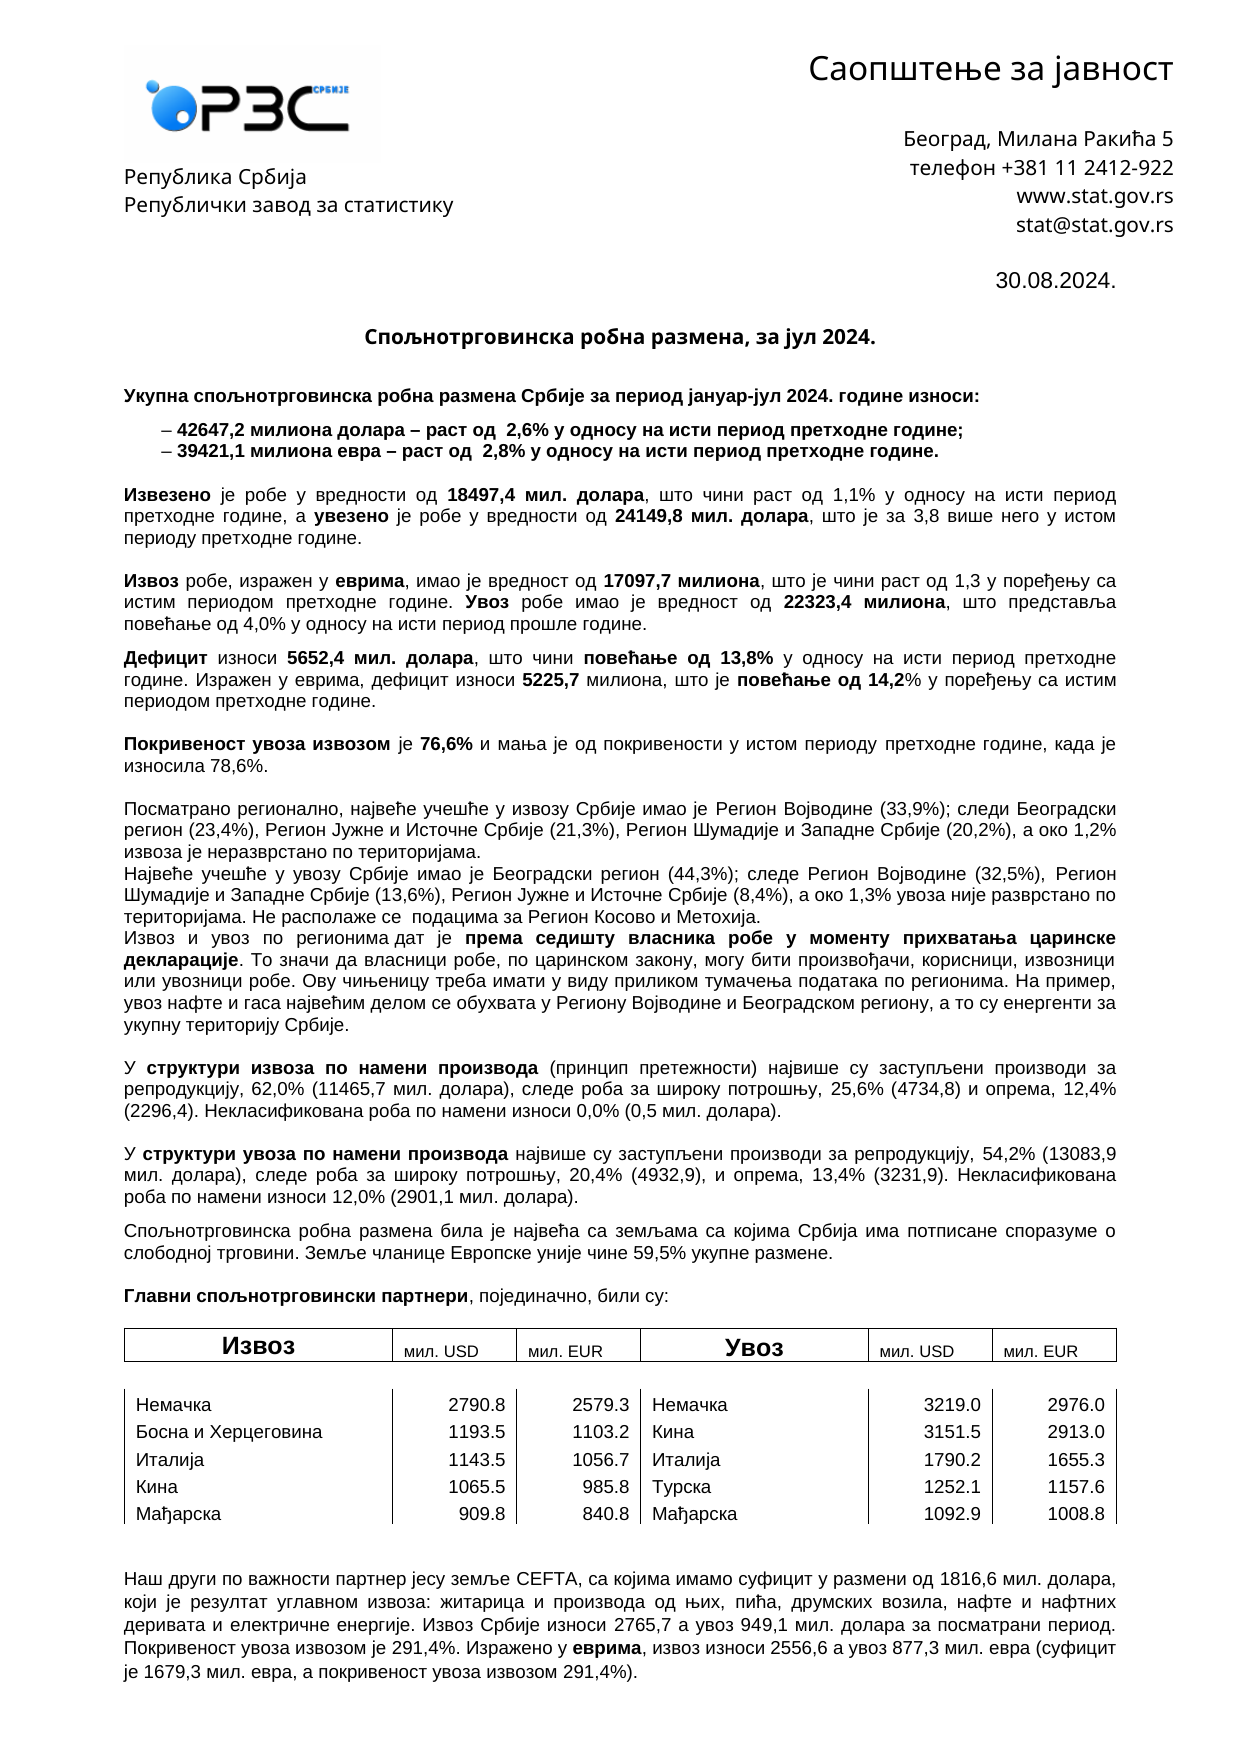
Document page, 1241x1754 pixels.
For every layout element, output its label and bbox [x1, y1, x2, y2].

table_header [113, 267, 1128, 1722]
picture [123, 45, 382, 163]
